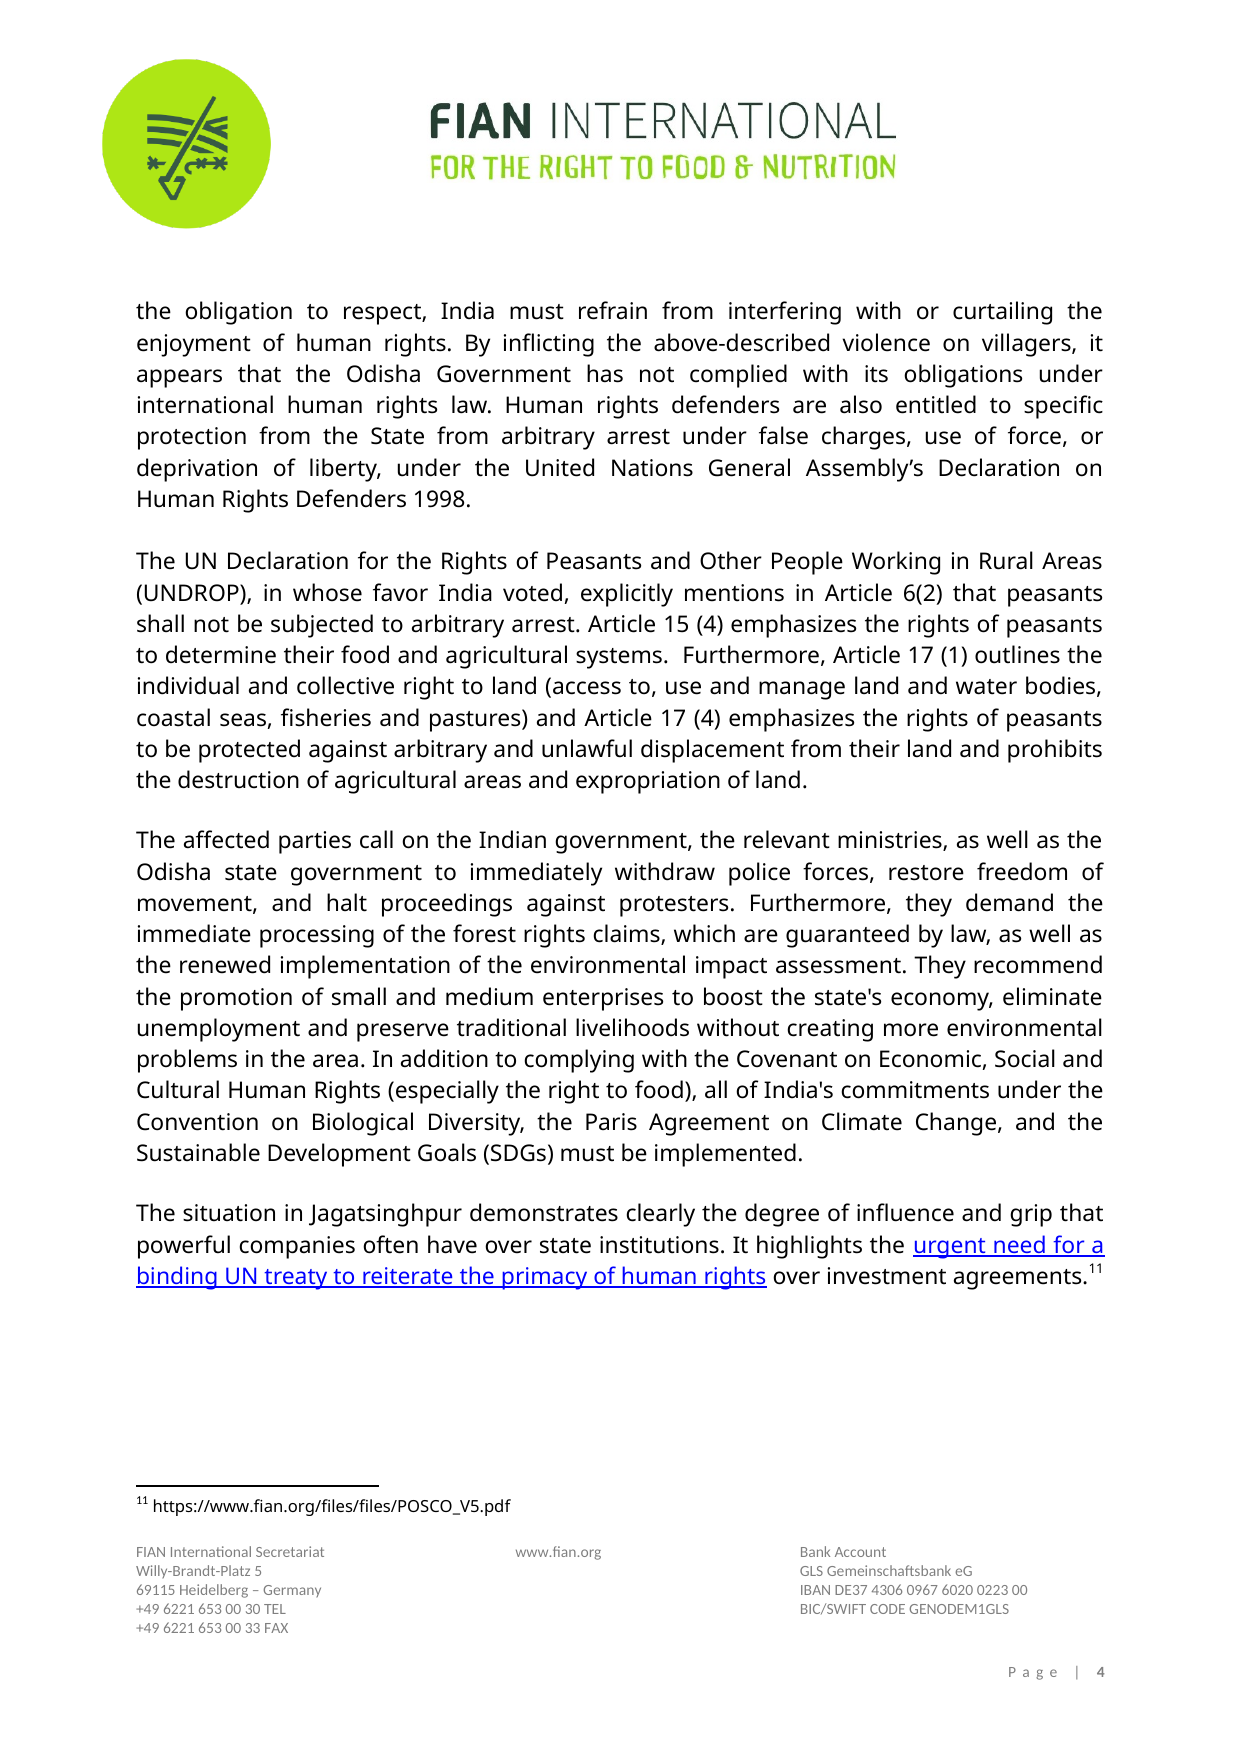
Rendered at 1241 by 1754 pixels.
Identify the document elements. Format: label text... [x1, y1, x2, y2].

picture [100, 57, 275, 230]
text The situation in Jagatsinghpur demonstrates clearly the degree of influence and grip that powerful companies often have over state institutions. It highlights the urgent need for a binding UN treaty to reiterate the primacy of human rights over investment agreements. [136, 1197, 1104, 1291]
text The UN Declaration for the Rights of Peasants and Other People Working in Rural Areas (UNDROP), in whose favor India voted, explicitly mentions in Article 6(2) that peasants shall not be subjected to arbitrary arrest. Article 15 (4) emphasizes the rights of peasants to determine their food and agricultural systems. Furthermore, Article 17 (1) outlines the individual and collective right to land (access to, use and manage land and water bodies, coastal seas, fisheries and pastures) and Article 17 (4) emphasizes the rights of peasants to be protected against arbitrary and unlawful displacement from their land and prohibits the destruction of agricultural areas and expropriation of land. [136, 545, 1104, 795]
text The affected parties call on the Indian government, the relevant ministries, as well as the Odisha state government to immediately withdraw police forces, restore freedom of movement, and halt proceedings against protesters. Furthermore, they demand the immediate processing of the forest rights claims, which are guaranteed by law, as well as the renewed implementation of the environmental impact assessment. They recommend the promotion of small and medium enterprises to boost the state's economy, eliminate unemployment and preserve traditional livelihoods without creating more environmental problems in the area. In addition to complying with the Covenant on Economic, Social and Cultural Human Rights (especially the right to food), all of India's commitments under the Convention on Biological Diversity, the Paris Agreement on Climate Change, and the Sustainable Development Goals (SDGs) must be implemented. [136, 824, 1104, 1168]
picture [426, 98, 904, 183]
